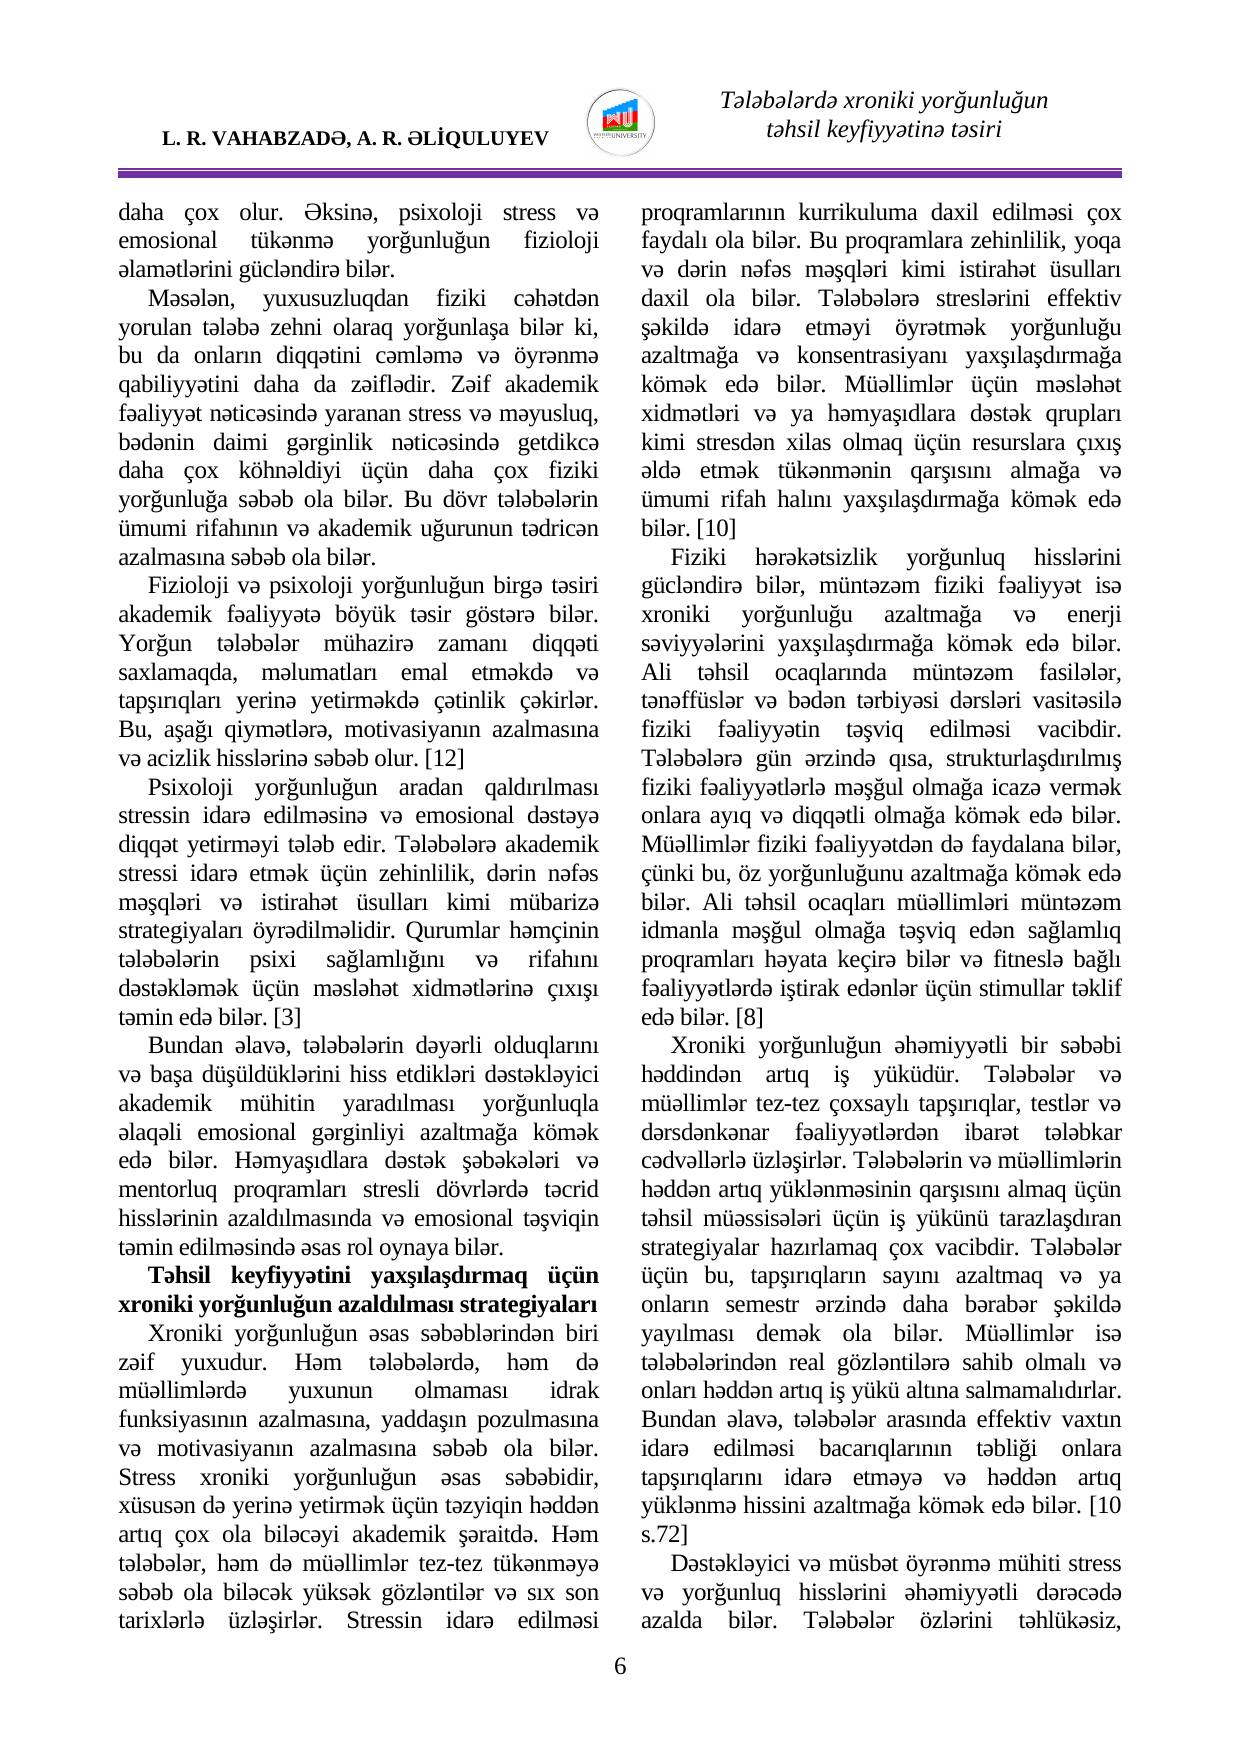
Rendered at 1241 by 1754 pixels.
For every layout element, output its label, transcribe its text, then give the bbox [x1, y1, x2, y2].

text Məsələn, yuxusuzluqdan fiziki cəhətdən yorulan tələbə zehni olaraq yorğunlaşa bilər ki, bu da onların diqqətini cəmləmə və öyrənmə qabiliyyətini daha da zəiflədir. Zəif akademik fəaliyyət nəticəsində yaranan stress və məyusluq, bədənin daimi gərginlik nəticəsində getdikcə daha çox köhnəldiyi üçün daha çox fiziki yorğunluğa səbəb ola bilər. Bu dövr tələbələrin ümumi rifahının və akademik uğurunun tədricən azalmasına səbəb ola bilər. [118, 283, 599, 571]
text Bundan əlavə, tələbələrin dəyərli olduqlarını və başa düşüldüklərini hiss etdikləri dəstəkləyici akademik mühitin yaradılması yorğunluqla əlaqəli emosional gərginliyi azaltmağa kömək edə bilər. Həmyaşıdlara dəstək şəbəkələri və mentorluq proqramları stresli dövrlərdə təcrid hisslərinin azaldılmasında və emosional təşviqin təmin edilməsində əsas rol oynaya bilər. [118, 1031, 599, 1261]
text Psixoloji yorğunluğun aradan qaldırılması stressin idarə edilməsinə və emosional dəstəyə diqqət yetirməyi tələb edir. Tələbələrə akademik stressi idarə etmək üçün zehinlilik, dərin nəfəs məşqləri və istirahət üsulları kimi mübarizə strategiyaları öyrədilməlidir. Qurumlar həmçinin tələbələrin psixi sağlamlığını və rifahını dəstəkləmək üçün məsləhət xidmətlərinə çıxışı təmin edə bilər. [3] [118, 772, 599, 1031]
text Fizioloji və psixoloji yorğunluğun birgə təsiri akademik fəaliyyətə böyük təsir göstərə bilər. Yorğun tələbələr mühazirə zamanı diqqəti saxlamaqda, məlumatları emal etməkdə və tapşırıqları yerinə yetirməkdə çətinlik çəkirlər. Bu, aşağı qiymətlərə, motivasiyanın azalmasına və acizlik hisslərinə səbəb olur. [12] [118, 571, 599, 772]
text Fiziki hərəkətsizlik yorğunluq hisslərini gücləndirə bilər, müntəzəm fiziki fəaliyyət isə xroniki yorğunluğu azaltmağa və enerji səviyyələrini yaxşılaşdırmağa kömək edə bilər. Ali təhsil ocaqlarında müntəzəm fasilələr, tənəffüslər və bədən tərbiyəsi dərsləri vasitəsilə fiziki fəaliyyətin təşviq edilməsi vacibdir. Tələbələrə gün ərzində qısa, strukturlaşdırılmış fiziki fəaliyyətlərlə məşğul olmağa icazə vermək onlara ayıq və diqqətli olmağa kömək edə bilər. Müəllimlər fiziki fəaliyyətdən də faydalana bilər, çünki bu, öz yorğunluğunu azaltmağa kömək edə bilər. Ali təhsil ocaqları müəllimləri müntəzəm idmanla məşğul olmağa təşviq edən sağlamlıq proqramları həyata keçirə bilər və fitneslə bağlı fəaliyyətlərdə iştirak edənlər üçün stimullar təklif edə bilər. [8] [641, 542, 1122, 1031]
picture [584, 86, 656, 158]
text Xroniki yorğunluğun əhəmiyyətli bir səbəbi həddindən artıq iş yüküdür. Tələbələr və müəllimlər tez-tez çoxsaylı tapşırıqlar, testlər və dərsdənkənar fəaliyyətlərdən ibarət tələbkar cədvəllərlə üzləşirlər. Tələbələrin və müəllimlərin həddən artıq yüklənməsinin qarşısını almaq üçün təhsil müəssisələri üçün iş yükünü tarazlaşdıran strategiyalar hazırlamaq çox vacibdir. Tələbələr üçün bu, tapşırıqların sayını azaltmaq və ya onların semestr ərzində daha bərabər şəkildə yayılması demək ola bilər. Müəllimlər isə tələbələrindən real gözləntilərə sahib olmalı və onları həddən artıq iş yükü altına salmamalıdırlar. Bundan əlavə, tələbələr arasında effektiv vaxtın idarə edilməsi bacarıqlarının təbliği onlara tapşırıqlarını idarə etməyə və həddən artıq yüklənmə hissini azaltmağa kömək edə bilər. [10 s.72] [641, 1031, 1122, 1548]
text Xroniki yorğunluğun əsas səbəblərindən biri zəif yuxudur. Həm tələbələrdə, həm də müəllimlərdə yuxunun olmaması idrak funksiyasının azalmasına, yaddaşın pozulmasına və motivasiyanın azalmasına səbəb ola bilər. Stress xroniki yorğunluğun əsas səbəbidir, xüsusən də yerinə yetirmək üçün təzyiqin həddən artıq çox ola biləcəyi akademik şəraitdə. Həm tələbələr, həm də müəllimlər tez-tez tükənməyə səbəb ola biləcək yüksək gözləntilər və sıx son tarixlərlə üzləşirlər. Stressin idarə edilməsi proqramlarının kurrikuluma daxil edilməsi çox faydalı ola bilər. Bu proqramlara zehinlilik, yoqa və dərin nəfəs məşqləri kimi istirahət üsulları daxil ola bilər. Tələbələrə streslərini effektiv şəkildə idarə etməyi öyrətmək yorğunluğu azaltmağa və konsentrasiyanı yaxşılaşdırmağa kömək edə bilər. Müəllimlər üçün məsləhət xidmətləri və ya həmyaşıdlara dəstək qrupları kimi stresdən xilas olmaq üçün resurslara çıxış əldə etmək tükənmənin qarşısını almağa və ümumi rifah halını yaxşılaşdırmağa kömək edə bilər. [10] [118, 1318, 599, 1634]
text Təhsil keyfiyyətini yaxşılaşdırmaq üçün xroniki yorğunluğun azaldılması strategiyaları [118, 1261, 599, 1318]
text Xroniki yorğunluğun əsas səbəblərindən biri zəif yuxudur. Həm tələbələrdə, həm də müəllimlərdə yuxunun olmaması idrak funksiyasının azalmasına, yaddaşın pozulmasına və motivasiyanın azalmasına səbəb ola bilər. Stress xroniki yorğunluğun əsas səbəbidir, xüsusən də yerinə yetirmək üçün təzyiqin həddən artıq çox ola biləcəyi akademik şəraitdə. Həm tələbələr, həm də müəllimlər tez-tez tükənməyə səbəb ola biləcək yüksək gözləntilər və sıx son tarixlərlə üzləşirlər. Stressin idarə edilməsi proqramlarının kurrikuluma daxil edilməsi çox faydalı ola bilər. Bu proqramlara zehinlilik, yoqa və dərin nəfəs məşqləri kimi istirahət üsulları daxil ola bilər. Tələbələrə streslərini effektiv şəkildə idarə etməyi öyrətmək yorğunluğu azaltmağa və konsentrasiyanı yaxşılaşdırmağa kömək edə bilər. Müəllimlər üçün məsləhət xidmətləri və ya həmyaşıdlara dəstək qrupları kimi stresdən xilas olmaq üçün resurslara çıxış əldə etmək tükənmənin qarşısını almağa və ümumi rifah halını yaxşılaşdırmağa kömək edə bilər. [10] [641, 197, 1122, 542]
